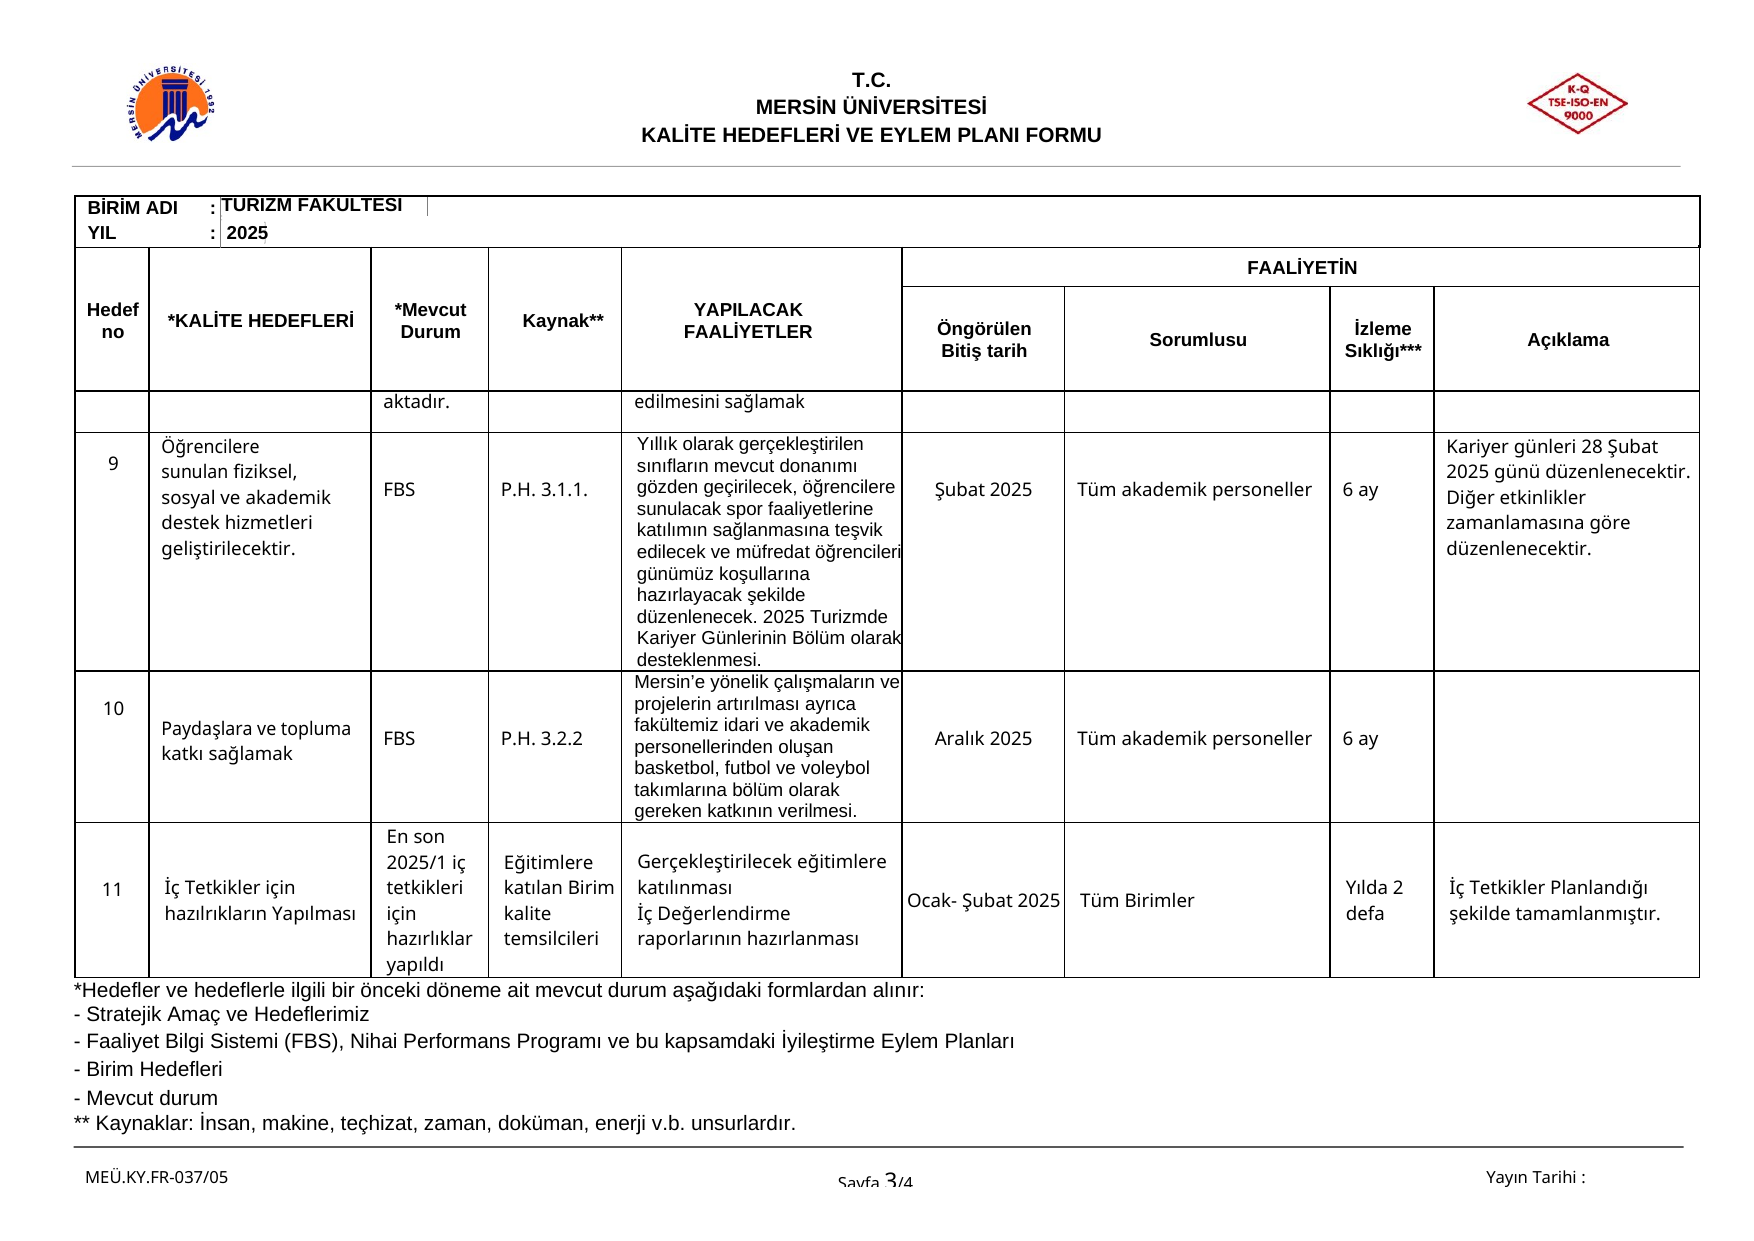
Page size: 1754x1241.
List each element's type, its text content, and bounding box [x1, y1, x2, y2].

table_cell Tüm akademik personeller [1065, 433, 1329, 670]
picture [1526, 72, 1629, 135]
table_cell Gerçekleştirilecek eğitimlere katılınması İç Değerlendirme raporlarının hazırlanması [622, 823, 901, 977]
table_cell YAPILACAK FAALİYETLER [622, 248, 901, 390]
table_cell edilmesini sağlamak [622, 392, 901, 431]
table_cell Yıllık olarak gerçekleştirilen sınıfların mevcut donanımı gözden geçirilecek, öğrencilere sunulacak spor faaliyetlerine katılımın sağlanmasına teşvik edilecek ve müfredat öğrencileri günümüz koşullarına hazırlayacak şekilde düzenlenecek. 2025 Turizmde Kariyer Günlerinin Bölüm olarak desteklenmesi. [622, 433, 901, 670]
table_cell [903, 392, 1064, 431]
table_cell İç Tetkikler için hazılrıkların Yapılması [150, 823, 370, 977]
table_cell [489, 392, 621, 431]
list Faaliyet Bilgi Sistemi (FBS), Nihai Performans Programı ve bu kapsamdaki İyileştirme Eylem Planları [73, 1026, 1696, 1054]
table_cell Öngörülen Bitiş tarih [903, 287, 1064, 390]
text ** Kaynaklar: İnsan, makine, teçhizat, zaman, doküman, enerji v.b. unsurlardır. [73, 1111, 1696, 1135]
table_header TURİZM FAKÜLTESİ [221, 197, 427, 216]
table_cell En son 2025/1 iç tetkikleri için hazırlıklar yapıldı [372, 823, 488, 977]
table_cell Eğitimlere katılan Birim kalite temsilcileri [489, 823, 621, 977]
table_cell 6 ay [1331, 433, 1433, 670]
table_header [428, 197, 1699, 216]
text *Hedefler ve hedeflerle ilgili bir önceki döneme ait mevcut durum aşağıdaki formlardan alınır: [73, 978, 1696, 1002]
table_cell Şubat 2025 [903, 433, 1064, 670]
table_cell 11 [76, 823, 148, 977]
table_cell 9 [76, 433, 148, 670]
table_cell *Mevcut Durum [372, 248, 488, 390]
table_cell [1435, 392, 1699, 431]
table_cell İzleme Sıklığı*** [1331, 287, 1433, 390]
table_cell Paydaşlara ve topluma katkı sağlamak [150, 672, 370, 822]
table_cell Kariyer günleri 28 Şubat 2025 günü düzenlenecektir. Diğer etkinlikler zamanlamasına göre düzenlenecektir. [1435, 433, 1699, 670]
table_cell FBS [372, 433, 488, 670]
table_cell [1435, 672, 1699, 822]
list Birim Hedefleri [73, 1054, 1696, 1083]
table_cell 2025 [221, 216, 1699, 247]
list Mevcut durum [73, 1083, 1696, 1111]
table_cell Tüm Birimler [1065, 823, 1329, 977]
table_cell Mersin’e yönelik çalışmaların ve projelerin artırılması ayrıca fakültemiz idari ve akademik personellerinden oluşan basketbol, futbol ve voleybol takımlarına bölüm olarak gereken katkının verilmesi. [622, 672, 901, 822]
table_cell [1065, 392, 1329, 431]
table_header BİRİM ADI : YIL : [76, 197, 220, 247]
table_cell *KALİTE HEDEFLERİ [150, 248, 370, 390]
table_cell Tüm akademik personeller [1065, 672, 1329, 822]
list Stratejik Amaç ve Hedeflerimiz [73, 1002, 1696, 1026]
table_cell FBS [372, 672, 488, 822]
table_cell İç Tetkikler Planlandığı şekilde tamamlanmıştır. [1435, 823, 1699, 977]
table_cell Sorumlusu [1065, 287, 1329, 390]
table_cell Hedef no [76, 248, 148, 390]
table_cell P.H. 3.1.1. [489, 433, 621, 670]
table_cell [150, 392, 370, 431]
table_cell Açıklama [1435, 287, 1699, 390]
table_cell Yılda 2 defa [1331, 823, 1433, 977]
table_cell Kaynak** [489, 248, 621, 390]
table_cell P.H. 3.2.2 [489, 672, 621, 822]
table_cell FAALİYETİN [903, 248, 1699, 286]
table_cell Öğrencilere sunulan fiziksel, sosyal ve akademik destek hizmetleri geliştirilecektir. [150, 433, 370, 670]
table_cell [1331, 392, 1433, 431]
table_cell Aralık 2025 [903, 672, 1064, 822]
table_cell [76, 392, 148, 431]
picture [126, 63, 215, 143]
table_cell 6 ay [1331, 672, 1433, 822]
table_cell Ocak- Şubat 2025 [903, 823, 1064, 977]
table_cell aktadır. [372, 392, 488, 431]
table_cell 10 [76, 672, 148, 822]
